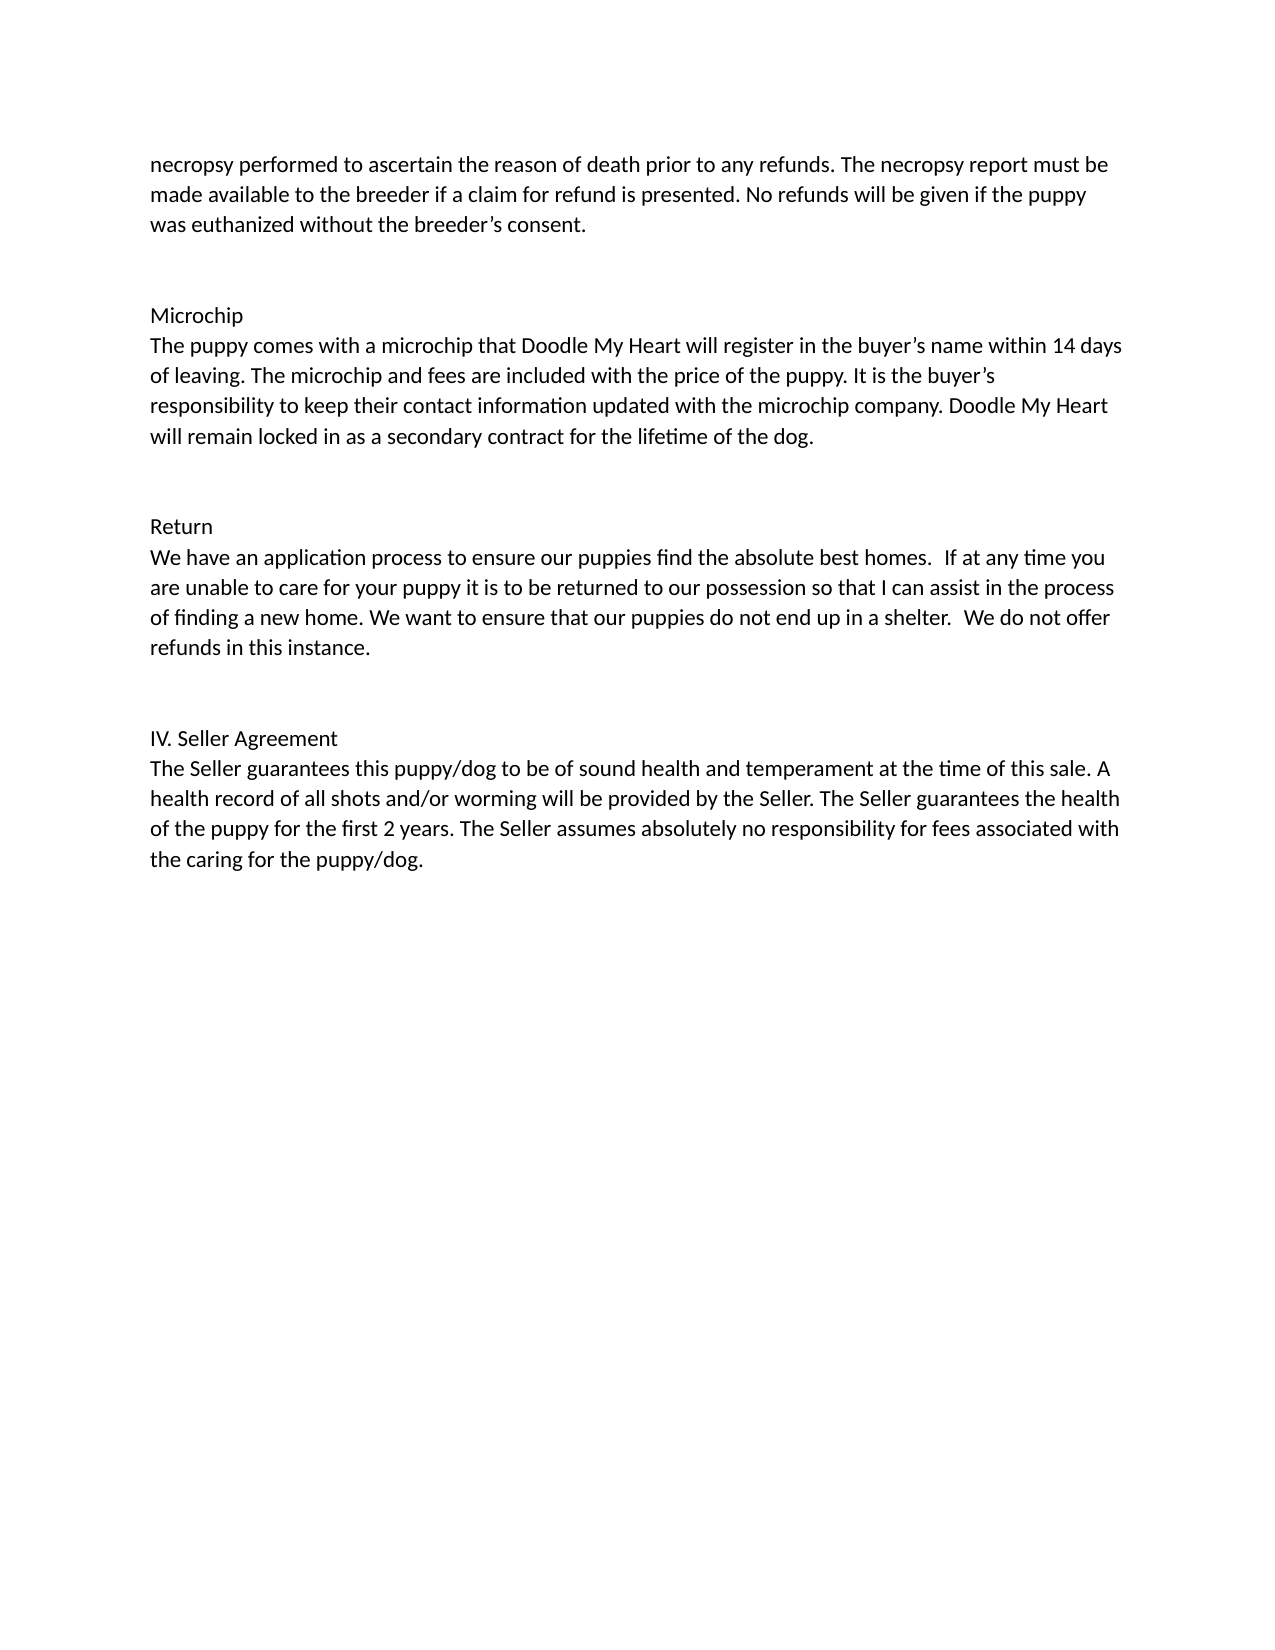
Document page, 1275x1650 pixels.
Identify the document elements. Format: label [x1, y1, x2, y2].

text [150, 150, 1125, 873]
